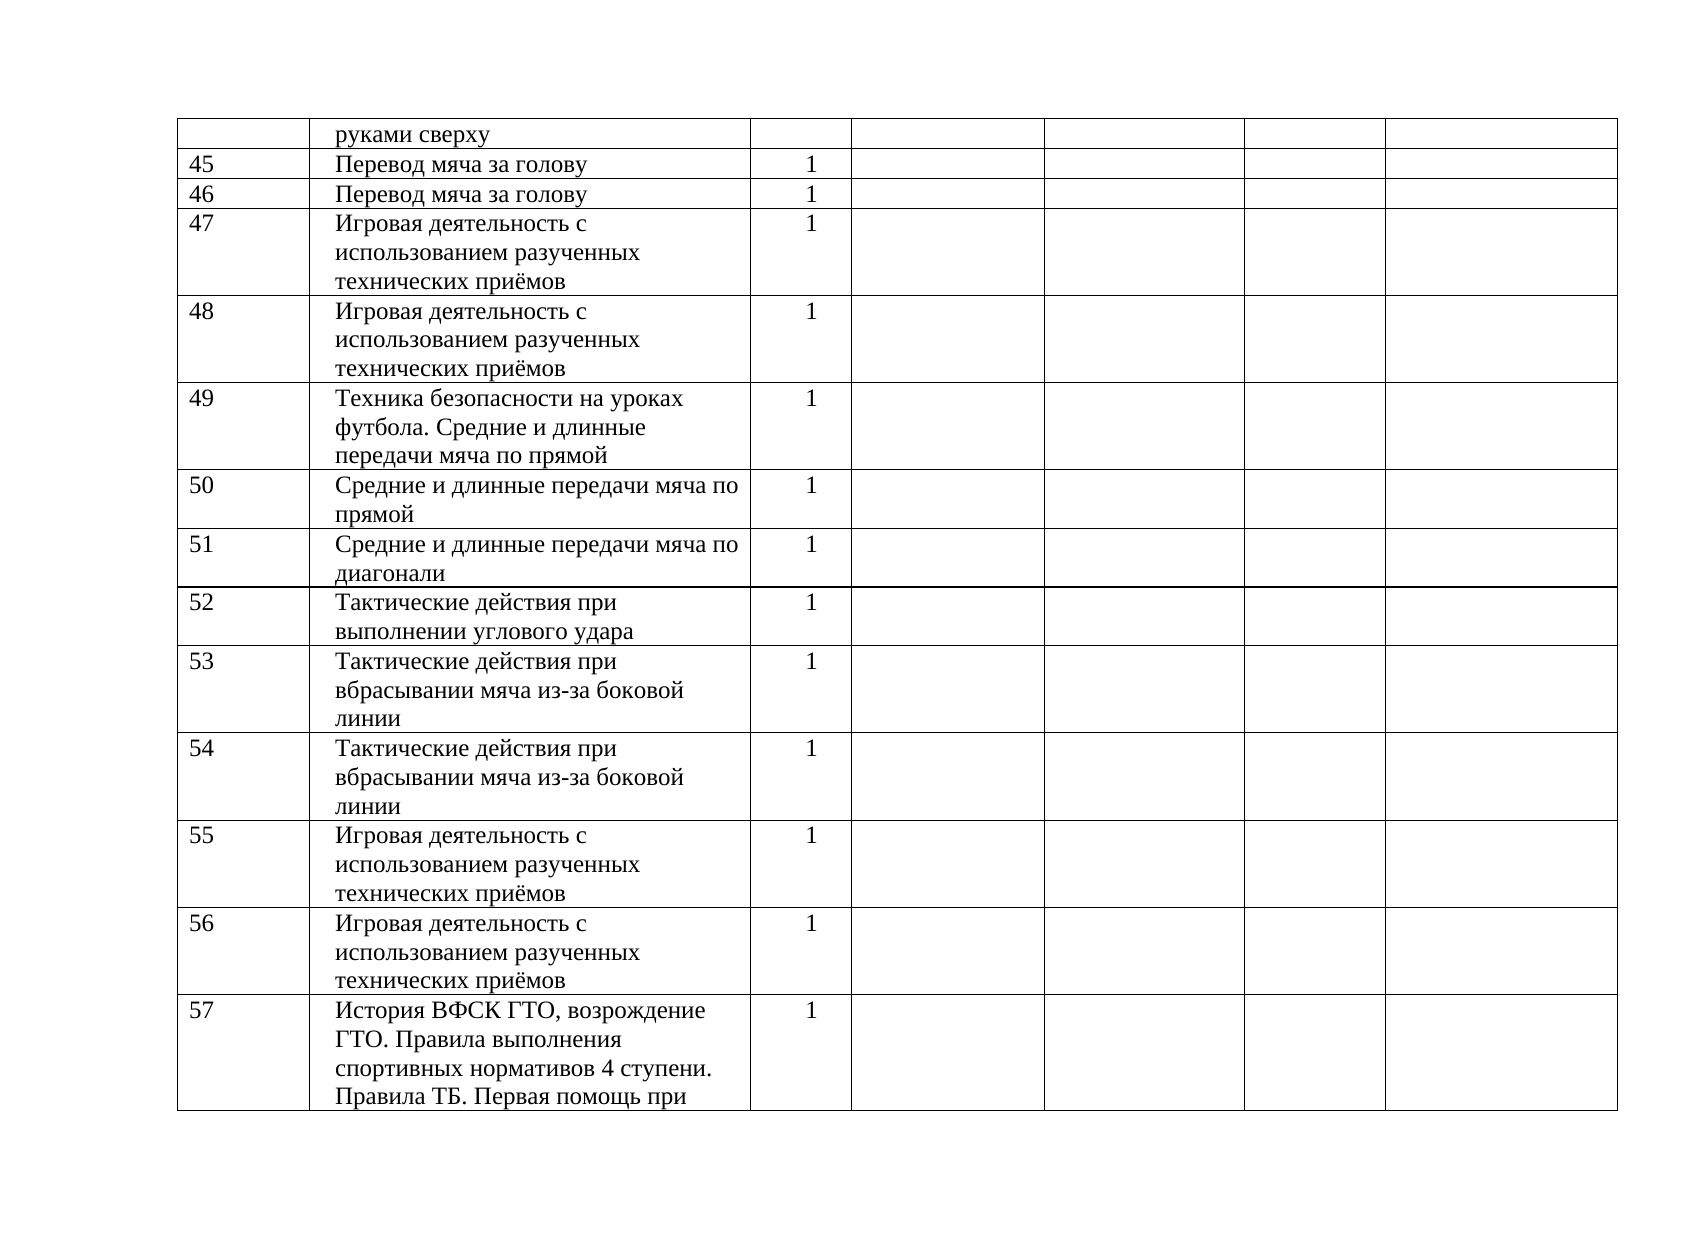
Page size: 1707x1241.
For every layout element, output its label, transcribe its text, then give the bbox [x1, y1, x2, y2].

table_cell [1045, 529, 1244, 586]
table_cell [1386, 995, 1617, 1110]
table_cell [1386, 470, 1617, 528]
table_cell 51 [178, 529, 309, 586]
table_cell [310, 119, 750, 148]
table_cell Тактические действия при вбрасывании мяча из-за боковой линии [310, 733, 750, 819]
table_cell [1386, 908, 1617, 994]
table_cell 45 [178, 149, 309, 178]
table_cell [1045, 995, 1244, 1110]
table_cell 53 [178, 646, 309, 732]
table_cell [1245, 119, 1385, 148]
table_cell [852, 209, 1044, 295]
table_cell Средние и длинные передачи мяча по диагонали [310, 529, 750, 586]
table_cell Перевод мяча за голову [310, 179, 750, 207]
table_cell 50 [178, 470, 309, 528]
table_cell [1245, 470, 1385, 528]
table_cell [852, 995, 1044, 1110]
table_cell 1 [751, 821, 851, 907]
table_cell Средние и длинные передачи мяча по прямой [310, 470, 750, 528]
table_cell 1 [751, 529, 851, 586]
table_cell 1 [751, 733, 851, 819]
table_cell 1 [751, 179, 851, 207]
table_cell Игровая деятельность с использованием разученных технических приёмов [310, 908, 750, 994]
table_cell 1 [751, 646, 851, 732]
table_cell [1386, 149, 1617, 178]
table_cell [1045, 383, 1244, 469]
table_cell 1 [751, 149, 851, 178]
table_cell [852, 119, 1044, 148]
table_cell [1045, 119, 1244, 148]
table_cell [852, 383, 1044, 469]
table_cell [1386, 733, 1617, 819]
table_cell 1 [751, 296, 851, 382]
table_cell Тактические действия при выполнении углового удара [310, 588, 750, 645]
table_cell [310, 995, 750, 1110]
table_cell 1 [751, 995, 851, 1110]
table_cell 44 [178, 119, 309, 148]
table_cell [1045, 646, 1244, 732]
table_cell 1 [751, 908, 851, 994]
table_cell [1386, 179, 1617, 207]
table_cell [852, 908, 1044, 994]
table_cell [852, 646, 1044, 732]
table_cell [1245, 149, 1385, 178]
table_cell 1 [751, 383, 851, 469]
table_cell [1245, 646, 1385, 732]
table_cell [852, 296, 1044, 382]
table_cell [852, 529, 1044, 586]
table_cell [1045, 733, 1244, 819]
table_cell 47 [178, 209, 309, 295]
table_cell 49 [178, 383, 309, 469]
table_cell Игровая деятельность с использованием разученных технических приёмов [310, 209, 750, 295]
table_cell [1386, 821, 1617, 907]
table_cell 1 [751, 119, 851, 148]
table_cell [1045, 470, 1244, 528]
table_cell [1386, 588, 1617, 645]
table_cell Игровая деятельность с использованием разученных технических приёмов [310, 821, 750, 907]
table_cell [1245, 296, 1385, 382]
table_cell [1045, 588, 1244, 645]
table_cell [1245, 995, 1385, 1110]
table_cell 57 [178, 995, 309, 1110]
table_cell [1045, 908, 1244, 994]
table_cell [1245, 209, 1385, 295]
table_cell Тактические действия при вбрасывании мяча из-за боковой линии [310, 646, 750, 732]
table_cell [1245, 908, 1385, 994]
table_cell [852, 588, 1044, 645]
table_cell Перевод мяча за голову [310, 149, 750, 178]
table_cell Игровая деятельность с использованием разученных технических приёмов [310, 296, 750, 382]
table_cell [1386, 646, 1617, 732]
table_cell [852, 821, 1044, 907]
table_cell [1386, 119, 1617, 148]
table_cell [1045, 179, 1244, 207]
table_cell 56 [178, 908, 309, 994]
table_cell [1245, 529, 1385, 586]
table_cell 52 [178, 588, 309, 645]
table_cell 1 [751, 470, 851, 528]
table_cell [1245, 383, 1385, 469]
table_cell [1386, 383, 1617, 469]
table_cell [1245, 733, 1385, 819]
table_cell 1 [751, 209, 851, 295]
table_cell 1 [751, 588, 851, 645]
table_cell [1386, 529, 1617, 586]
table_cell [852, 149, 1044, 178]
table_cell [852, 470, 1044, 528]
table_cell [1045, 821, 1244, 907]
table_cell [1245, 821, 1385, 907]
table_cell [1045, 209, 1244, 295]
table_cell [852, 733, 1044, 819]
table_cell [1245, 588, 1385, 645]
table_cell 55 [178, 821, 309, 907]
table_cell Техника безопасности на уроках футбола. Средние и длинные передачи мяча по прямой [310, 383, 750, 469]
table_cell [1045, 149, 1244, 178]
table_cell [1245, 179, 1385, 207]
table_cell [1386, 209, 1617, 295]
table_cell [1045, 296, 1244, 382]
table_cell 48 [178, 296, 309, 382]
table_cell 54 [178, 733, 309, 819]
table_cell [852, 179, 1044, 207]
table_cell 46 [178, 179, 309, 207]
table_cell [1386, 296, 1617, 382]
